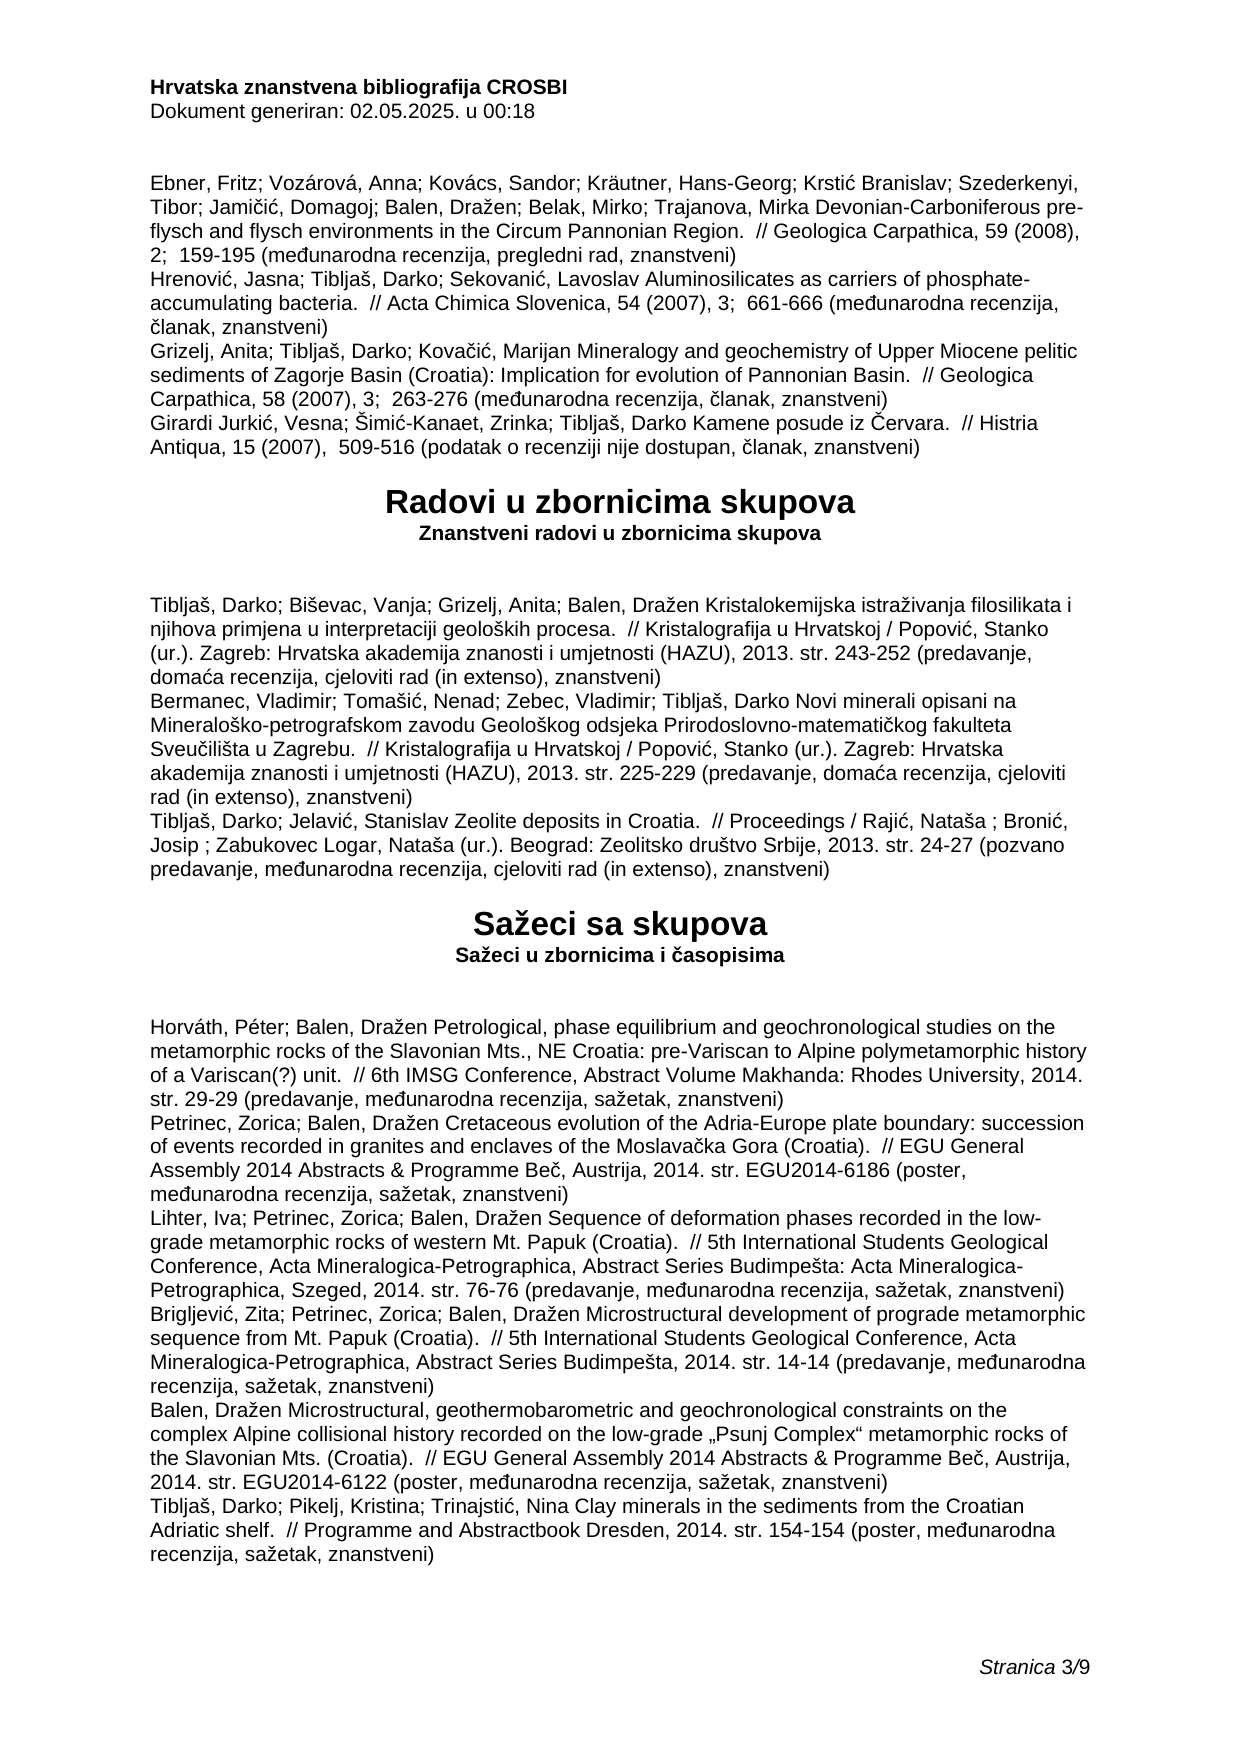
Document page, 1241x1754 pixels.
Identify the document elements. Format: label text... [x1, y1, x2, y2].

text Hrenović, Jasna; Tibljaš, Darko; Sekovanić, Lavoslav [150, 267, 1090, 339]
subtitle Sažeci u zbornicima i časopisima [150, 943, 1090, 967]
subtitle Sažeci sa skupova [150, 904, 1090, 943]
text Petrinec, Zorica; Balen, Dražen [150, 1110, 1090, 1206]
text Bermanec, Vladimir; Tomašić, Nenad; Zebec, Vladimir; Tibljaš, Darko [150, 689, 1090, 808]
text Lihter, Iva; Petrinec, Zorica; Balen, Dražen [150, 1206, 1090, 1302]
text Girardi Jurkić, Vesna; Šimić-Kanaet, Zrinka; Tibljaš, Darko [150, 411, 1090, 458]
text Grizelj, Anita; Tibljaš, Darko; Kovačić, Marijan [150, 339, 1090, 411]
text Horváth, Péter; Balen, Dražen [150, 1014, 1090, 1110]
text Tibljaš, Darko; Biševac, Vanja; Grizelj, Anita; Balen, Dražen [150, 593, 1090, 689]
text Tibljaš, Darko; Jelavić, Stanislav [150, 808, 1090, 880]
text Ebner, Fritz; Vozárová, Anna; Kovács, Sandor; Kräutner, Hans-Georg; Krstić Branislav; Szederkenyi, Tibor; Jamičić, Domagoj; Balen, Dražen; Belak, Mirko; Trajanova, Mirka [150, 171, 1090, 267]
text Tibljaš, Darko; Pikelj, Kristina; Trinajstić, Nina [150, 1494, 1090, 1566]
subtitle Znanstveni radovi u zbornicima skupova [150, 521, 1090, 545]
subtitle Radovi u zbornicima skupova [150, 482, 1090, 521]
text Brigljević, Zita; Petrinec, Zorica; Balen, Dražen [150, 1302, 1090, 1398]
text Balen, Dražen [150, 1398, 1090, 1494]
